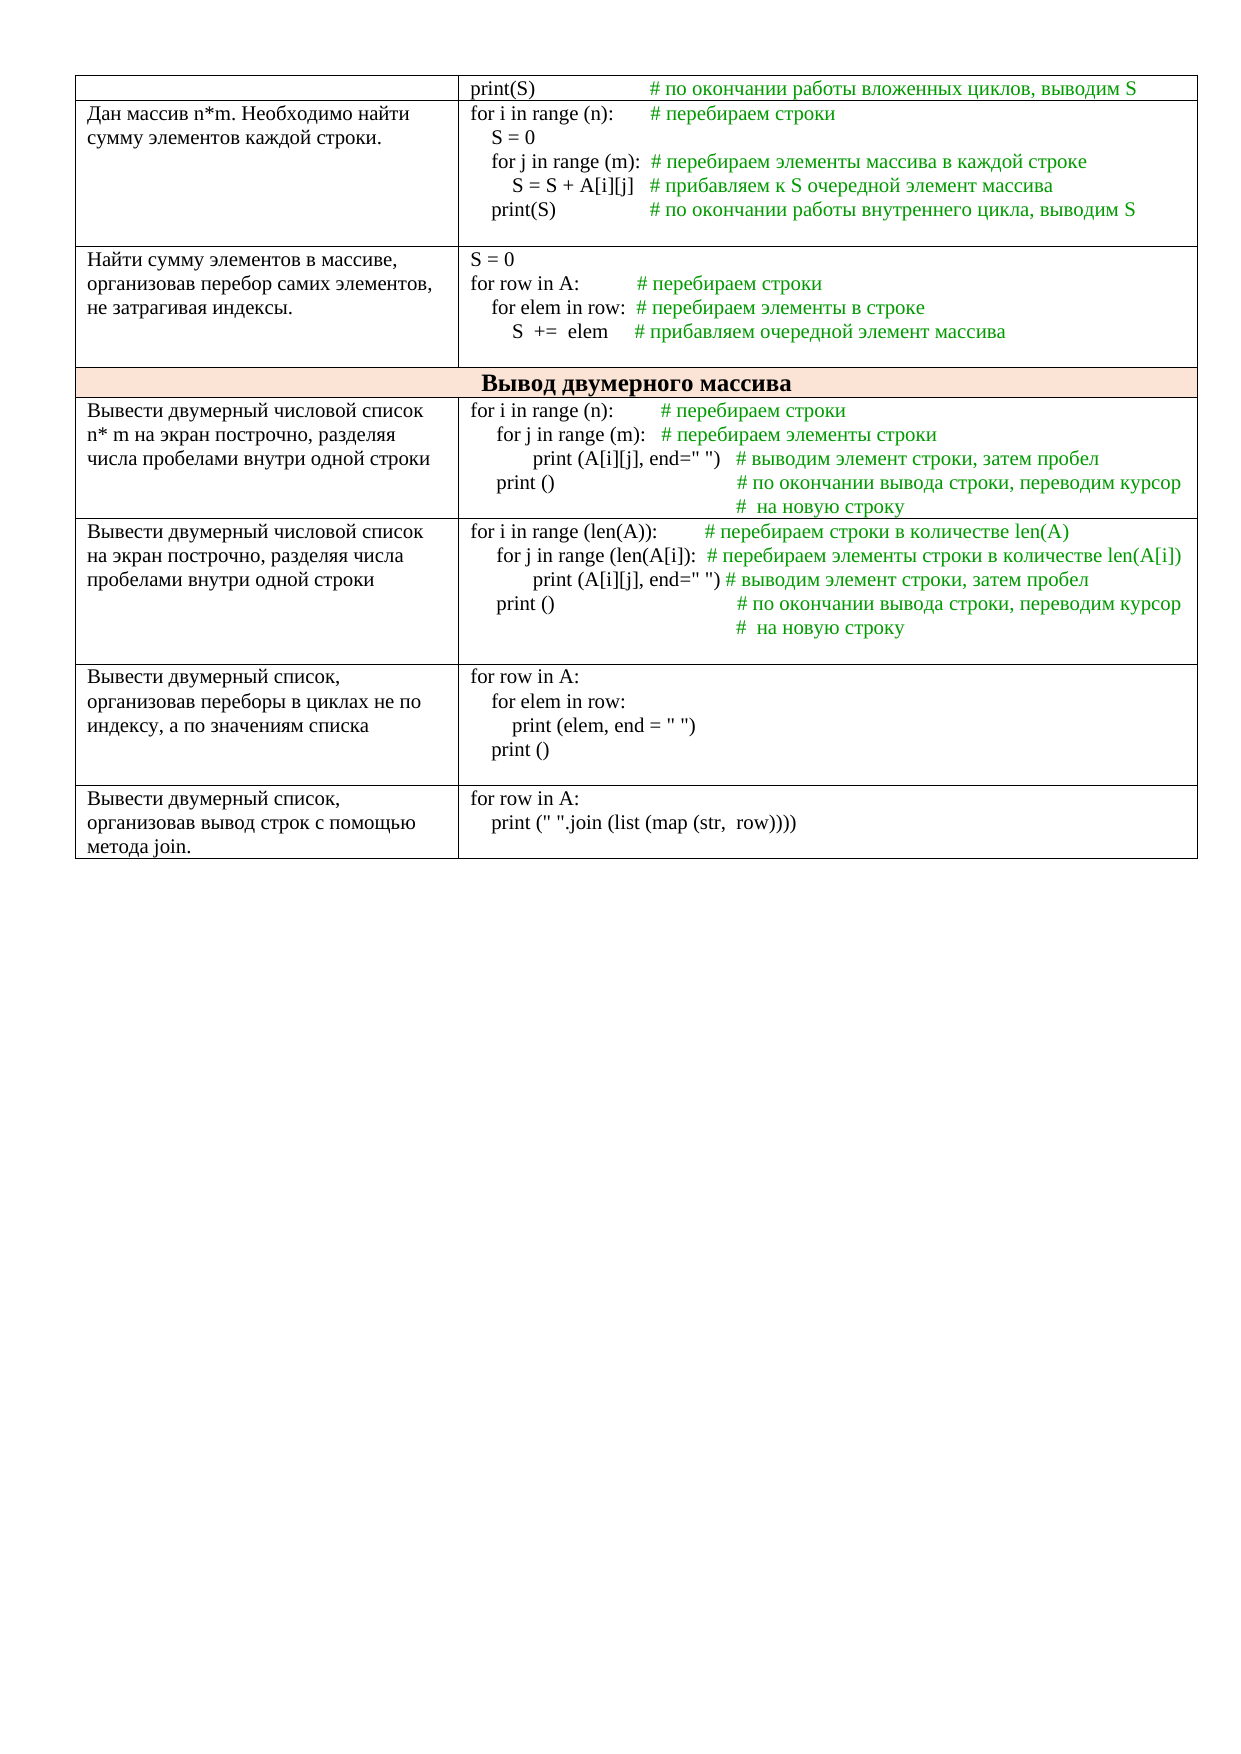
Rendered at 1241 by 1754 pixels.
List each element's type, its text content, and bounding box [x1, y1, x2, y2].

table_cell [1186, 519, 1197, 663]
table_cell Вывод двумерного массива [76, 368, 1197, 397]
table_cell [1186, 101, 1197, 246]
table_cell Дан массив n*m. Необходимо найти сумму элементов каждой строки. [76, 101, 458, 246]
table_cell Вывести двумерный числовой список n* m на экран построчно, разделяя числа пробелами внутри одной строки [76, 398, 458, 518]
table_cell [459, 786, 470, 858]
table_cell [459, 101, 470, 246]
table_cell Вывести двумерный числовой список на экран построчно, разделяя числа пробелами внутри одной строки [76, 519, 458, 663]
table_cell Найти сумму элементов в массиве, организовав перебор самих элементов, не затрагивая индексы. [76, 247, 458, 367]
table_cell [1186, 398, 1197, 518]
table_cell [76, 76, 458, 100]
table_cell Вывести двумерный список, организовав переборы в циклах не по индексу, а по значениям списка [76, 665, 458, 785]
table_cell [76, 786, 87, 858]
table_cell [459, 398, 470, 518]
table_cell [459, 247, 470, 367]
table_cell Вывести двумерный список, организовав вывод строк с помощью метода join. [191, 786, 458, 858]
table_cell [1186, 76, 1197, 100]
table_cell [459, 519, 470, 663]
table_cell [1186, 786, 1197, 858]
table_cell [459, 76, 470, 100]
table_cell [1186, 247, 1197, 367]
